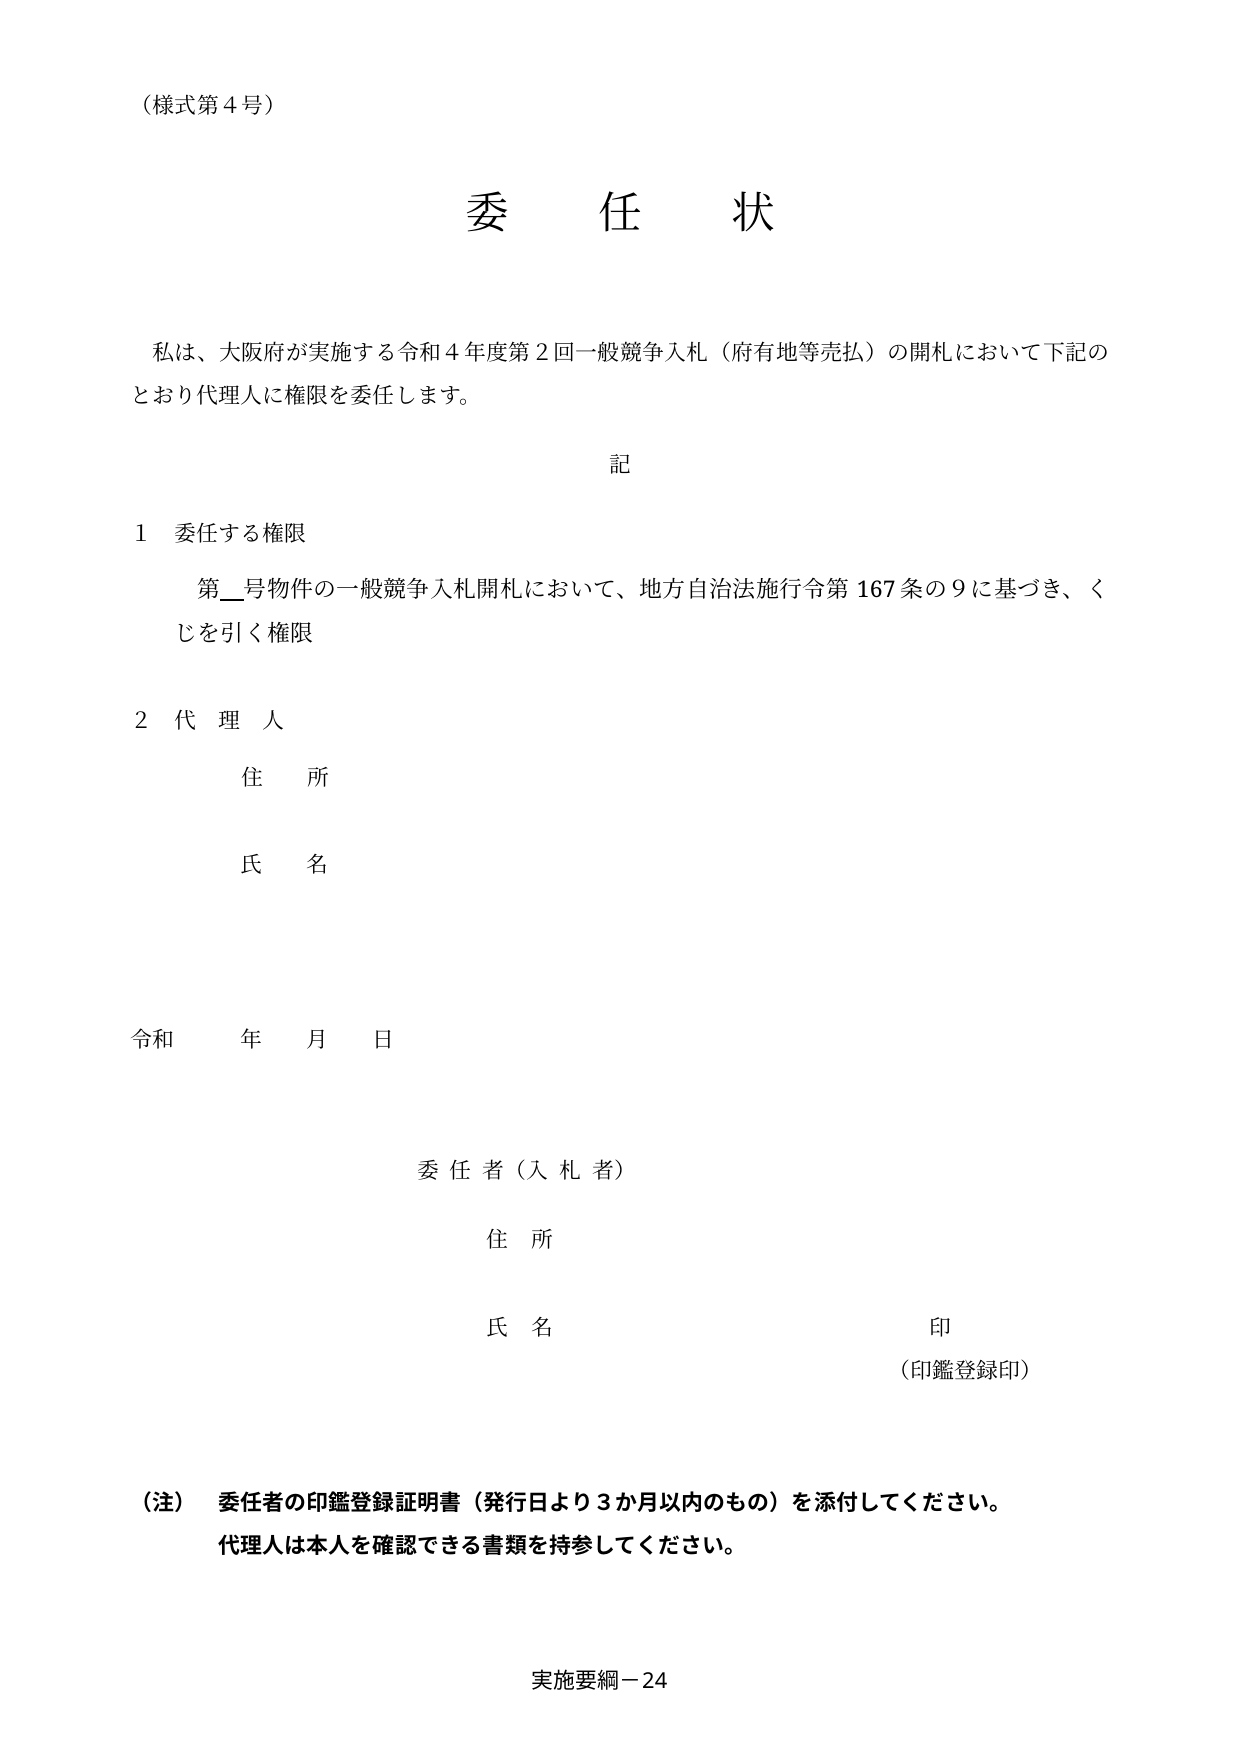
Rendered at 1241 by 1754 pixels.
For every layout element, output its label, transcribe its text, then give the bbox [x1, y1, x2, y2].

text 住 所 [241, 750, 1110, 794]
text 委 任 状 [130, 194, 1110, 237]
text 氏 名 印 [487, 1300, 1110, 1344]
text １ 委任する権限 [130, 506, 1110, 550]
text 私は、大阪府が実施する令和４年度第２回一般競争入札（府有地等売払）の開札において下記のとおり代理人に権限を委任します。 [130, 325, 1110, 412]
text 第 号物件の一般競争入札開札において、地方自治法施行令第167条の９に基づき、くじを引く権限 [174, 562, 1110, 650]
text 代理人は本人を確認できる書類を持参してください。 [130, 1519, 1110, 1562]
text 氏 名 [130, 837, 1110, 881]
text 住 所 [487, 1212, 1110, 1256]
text 令和 年 月 日 [130, 1012, 1110, 1056]
text （印鑑登録印） [888, 1344, 1110, 1387]
text 委任者（入札者） [130, 1144, 1110, 1187]
text 記 [130, 437, 1110, 481]
text （注） 委任者の印鑑登録証明書（発行日より３か月以内のもの）を添付してください。 [130, 1475, 1110, 1519]
text ２ 代 理 人 [130, 694, 1110, 737]
